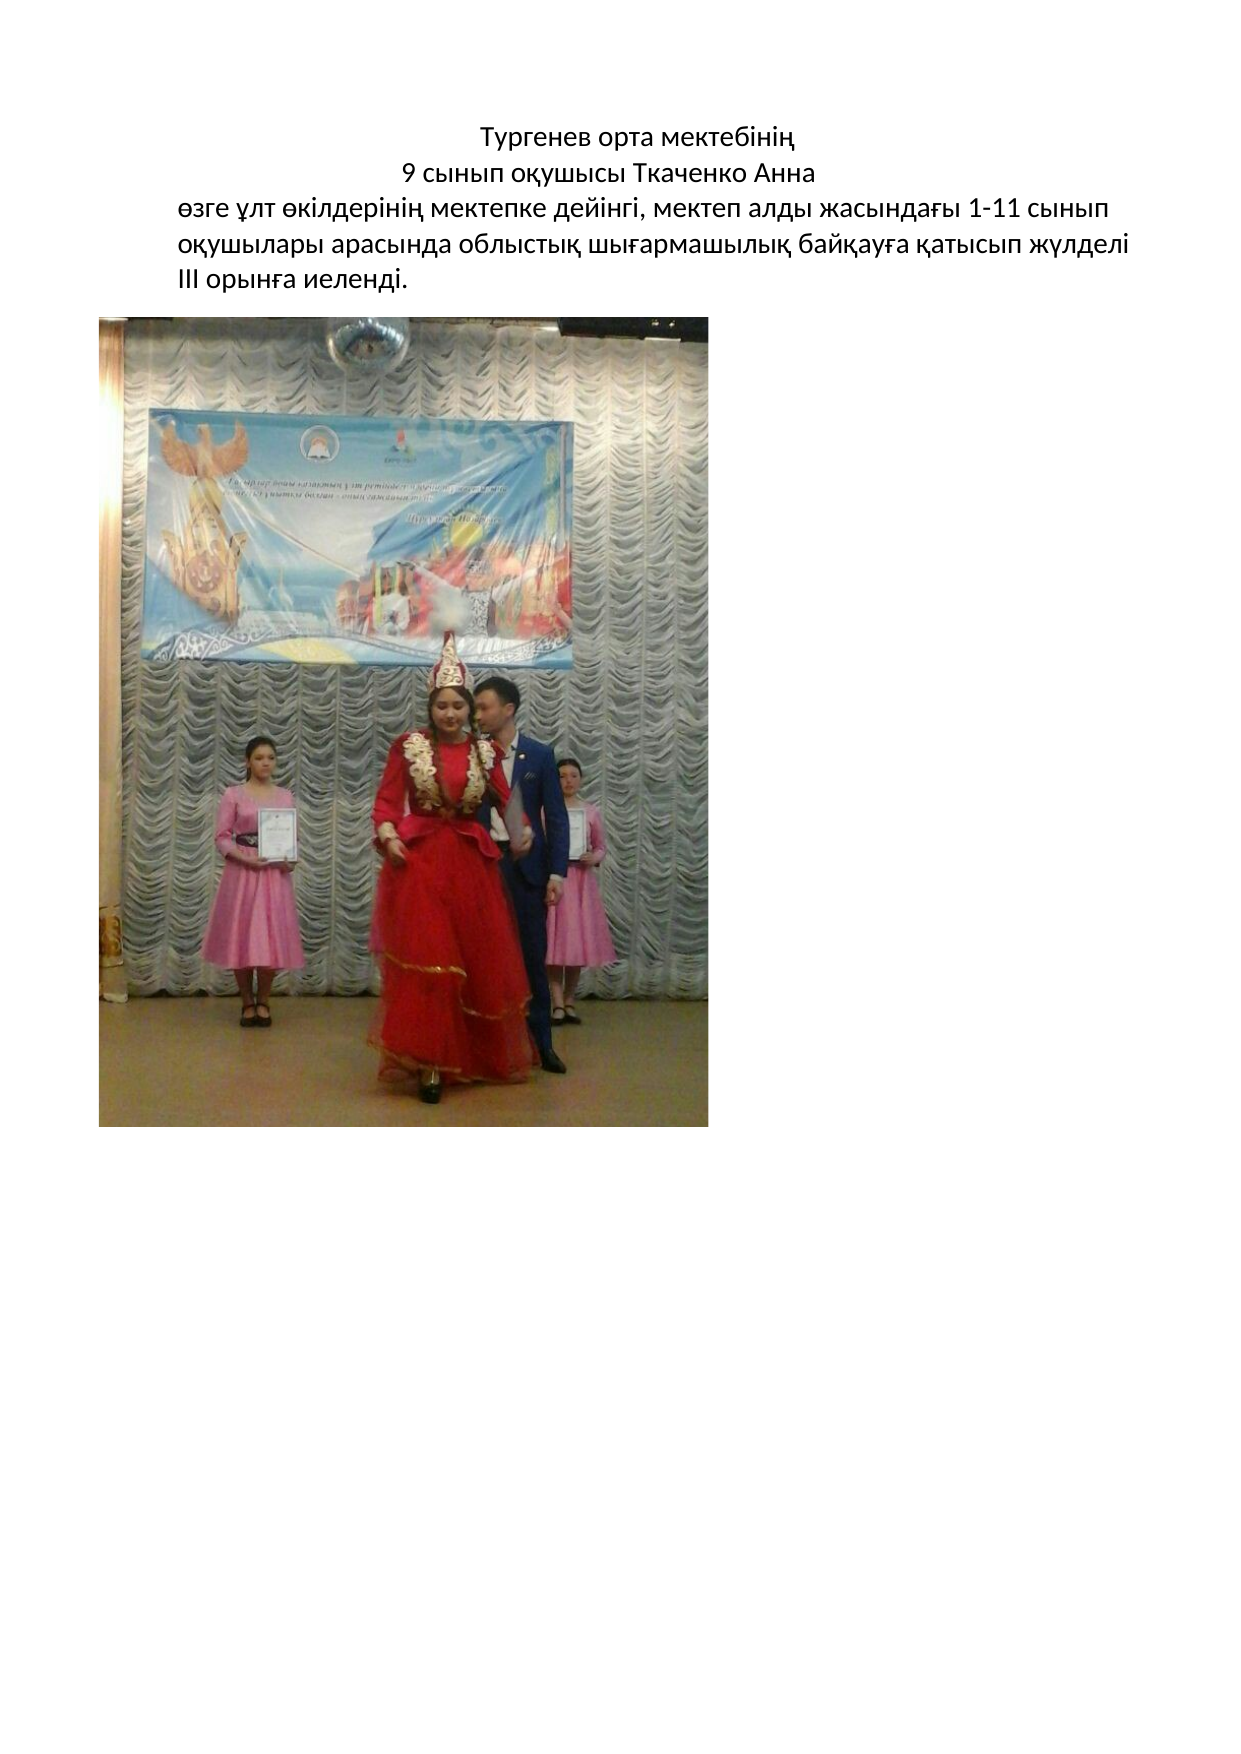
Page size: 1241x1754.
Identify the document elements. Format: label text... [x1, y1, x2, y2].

text 9 сынып оқушысы Ткаченко Анна [177, 154, 1152, 189]
text Тургенев орта мектебінің [177, 118, 1152, 154]
text өзге ұлт өкілдерінің мектепке дейінгі, мектеп алды жасындағы 1-11 сынып оқушылары арасында облыстық шығармашылық байқауға қатысып жүлделі ІІІ орынға иеленді. [177, 189, 1152, 296]
picture [98, 317, 709, 1127]
